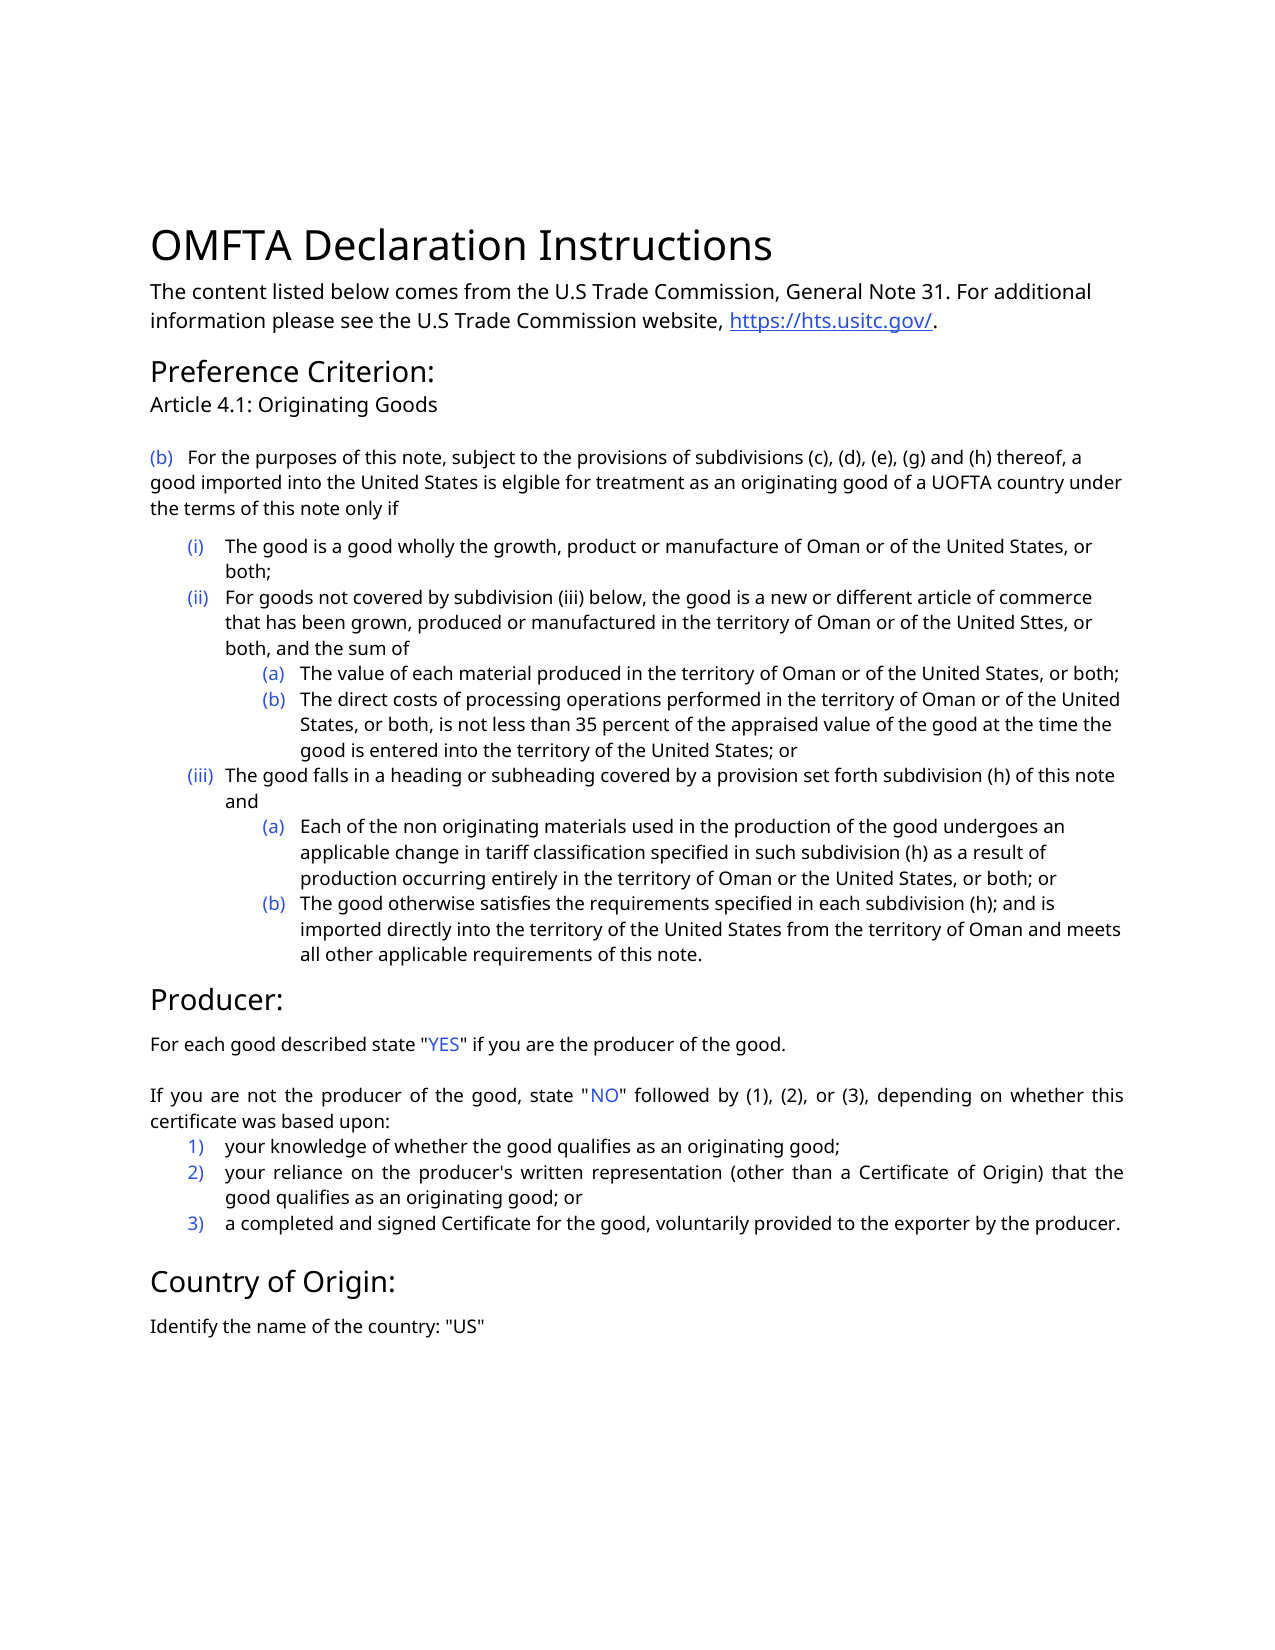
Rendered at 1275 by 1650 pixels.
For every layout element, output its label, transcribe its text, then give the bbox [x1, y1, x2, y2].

text Producer: [150, 979, 1125, 1019]
text OMFTA Declaration Instructions [150, 216, 1125, 273]
text Identify the name of the country: "US" [150, 1313, 1125, 1339]
list a completed and signed Certificate for the good, voluntarily provided to the exporter by the producer. [187, 1210, 1125, 1236]
text Article 4.1: Originating Goods [150, 391, 1125, 419]
list your knowledge of whether the good qualifies as an originating good; [187, 1134, 1125, 1159]
text The content listed below comes from the U.S Trade Commission, General Note 31. For additional information please see the U.S Trade Commission website, https://hts.usitc.gov/. [150, 277, 1125, 334]
list Each of the non originating materials used in the production of the good undergoes an applicable change in tariff classification specified in such subdivision (h) as a result of production occurring entirely in the territory of Oman or the United States, or both; or [262, 814, 1125, 890]
list The good falls in a heading or subheading covered by a provision set forth subdivision (h) of this note and [187, 763, 1125, 814]
list The value of each material produced in the territory of Oman or of the United States, or both; [262, 661, 1125, 686]
text Country of Origin: [150, 1261, 1125, 1301]
list The direct costs of processing operations performed in the territory of Oman or of the United States, or both, is not less than 35 percent of the appraised value of the good at the time the good is entered into the territory of the United States; or [262, 686, 1125, 763]
text For each good described state "YES" if you are the producer of the good. [150, 1032, 1125, 1057]
list your reliance on the producer's written representation (other than a Certificate of Origin) that the good qualifies as an originating good; or [187, 1159, 1125, 1210]
list The good is a good wholly the growth, product or manufacture of Oman or of the United States, or both; [187, 533, 1125, 584]
list The good otherwise satisfies the requirements specified in each subdivision (h); and is imported directly into the territory of the United States from the territory of Oman and meets all other applicable requirements of this note. [262, 890, 1125, 967]
text Preference Criterion: [150, 351, 1125, 391]
text If you are not the producer of the good, state "NO" followed by (1), (2), or (3), depending on whether this certificate was based upon: [150, 1083, 1125, 1134]
list For goods not covered by subdivision (iii) below, the good is a new or different article of commerce that has been grown, produced or manufactured in the territory of Oman or of the United Sttes, or both, and the sum of [187, 584, 1125, 661]
text (b) For the purposes of this note, subject to the provisions of subdivisions (c), (d), (e), (g) and (h) thereof, a good imported into the United States is elgible for treatment as an originating good of a UOFTA country under the terms of this note only if [150, 444, 1125, 521]
